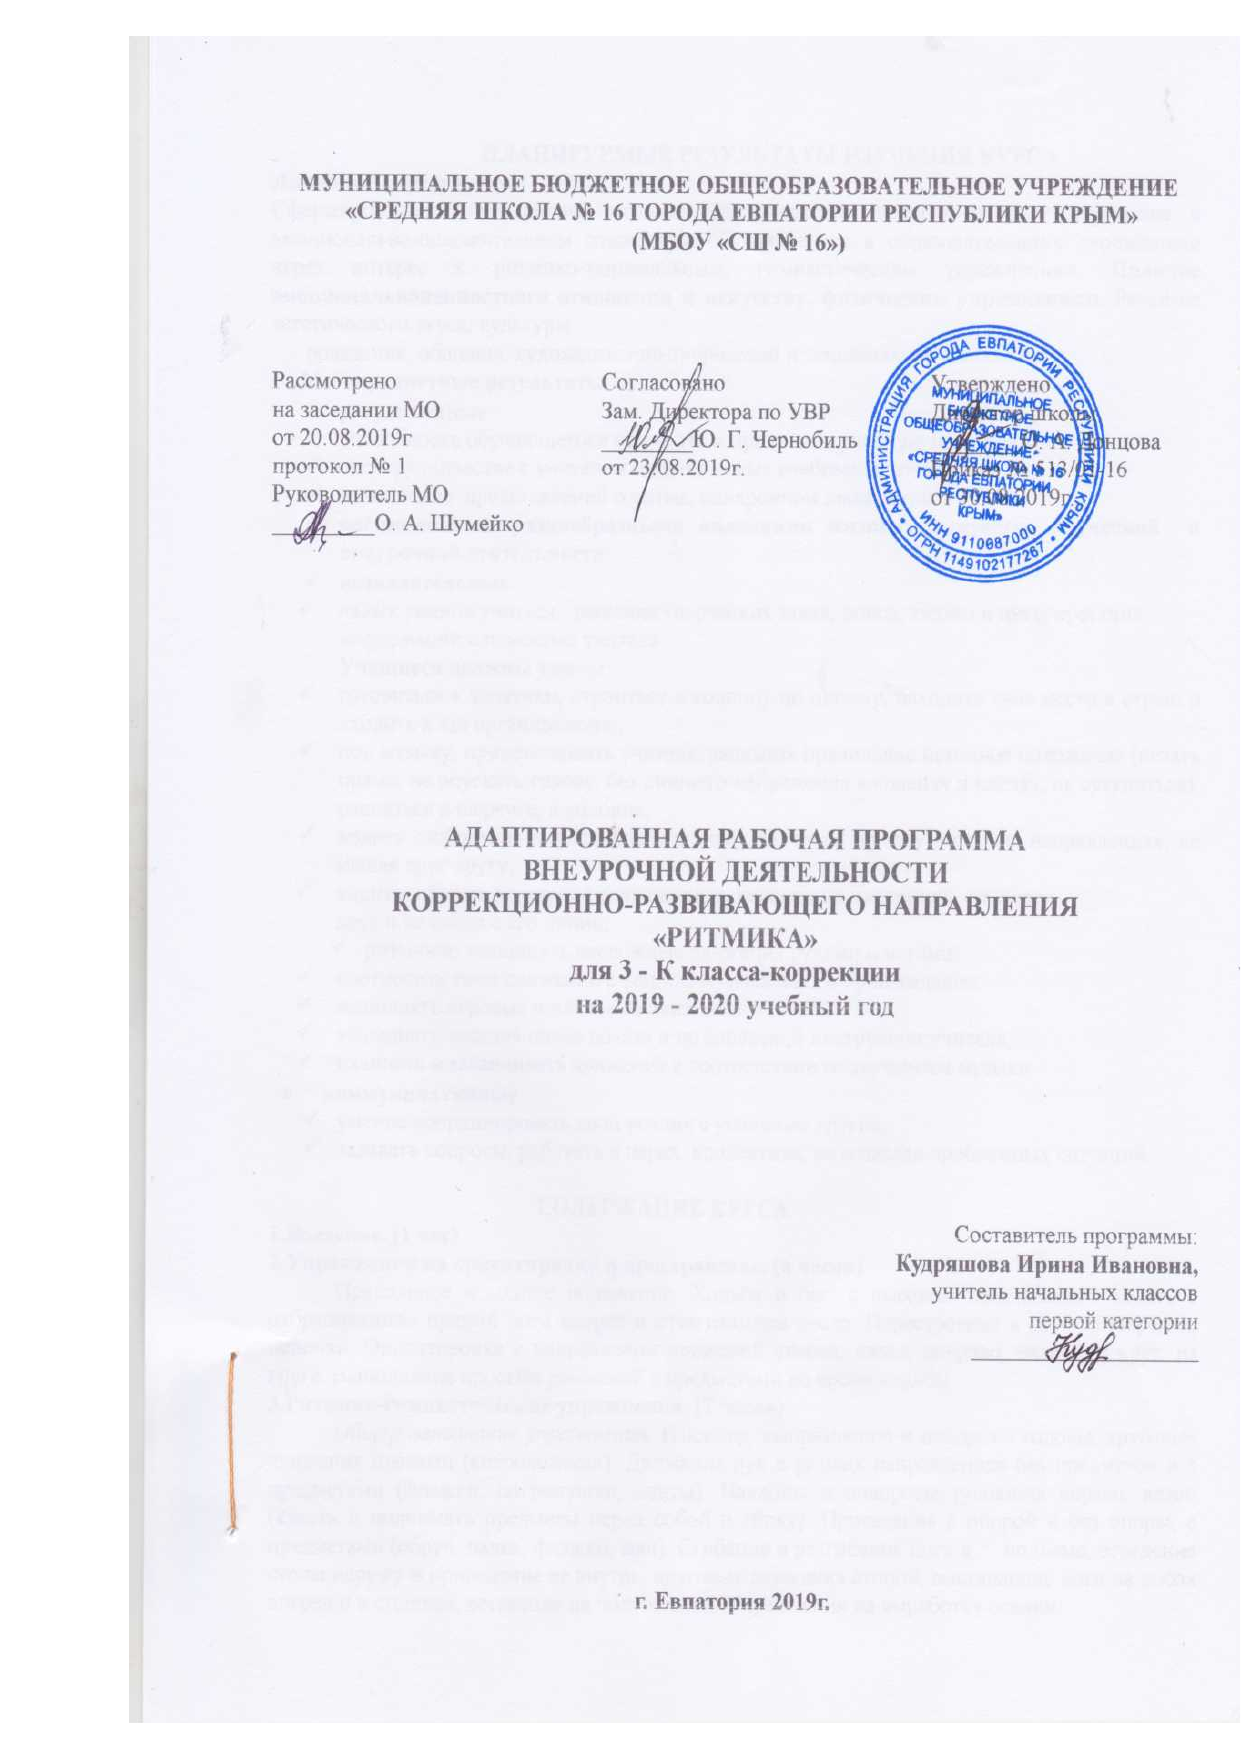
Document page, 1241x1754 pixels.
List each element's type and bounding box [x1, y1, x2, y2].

picture [129, 36, 1241, 1723]
